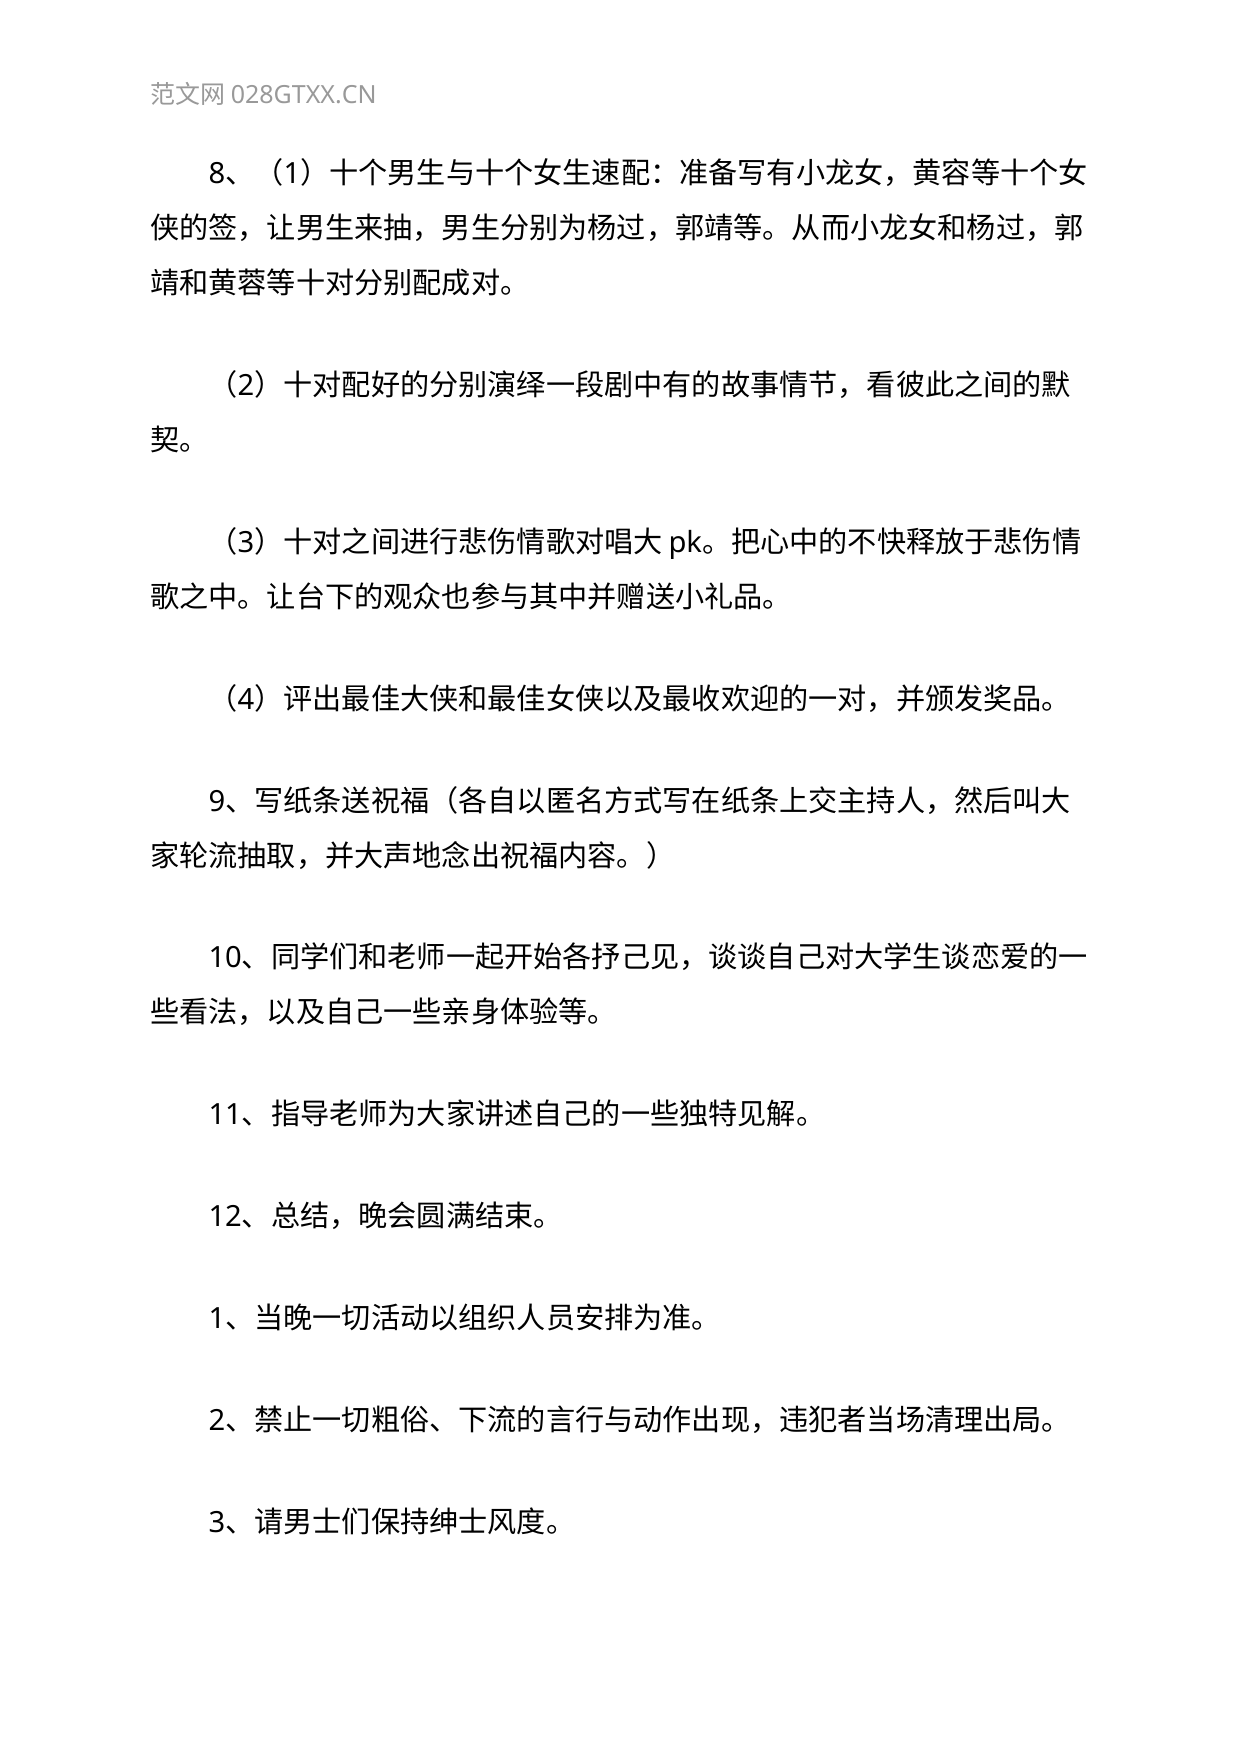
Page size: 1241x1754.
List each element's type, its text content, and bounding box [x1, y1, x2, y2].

text 2、禁止一切粗俗、下流的言行与动作出现，违犯者当场清理出局。 [150, 1397, 1090, 1439]
text 10、同学们和老师一起开始各抒己见，谈谈自己对大学生谈恋爱的一些看法，以及自己一些亲身体验等。 [150, 934, 1090, 1031]
text 11、指导老师为大家讲述自己的一些独特见解。 [150, 1091, 1090, 1133]
text （3）十对之间进行悲伤情歌对唱大pk。把心中的不快释放于悲伤情歌之中。让台下的观众也参与其中并赠送小礼品。 [150, 518, 1090, 616]
text 8、（1）十个男生与十个女生速配：准备写有小龙女，黄容等十个女侠的签，让男生来抽，男生分别为杨过，郭靖等。从而小龙女和杨过，郭靖和黄蓉等十对分别配成对。 [150, 150, 1090, 302]
text （4）评出最佳大侠和最佳女侠以及最收欢迎的一对，并颁发奖品。 [150, 675, 1090, 718]
text 3、请男士们保持绅士风度。 [150, 1499, 1090, 1541]
text 1、当晚一切活动以组织人员安排为准。 [150, 1295, 1090, 1337]
text （2）十对配好的分别演绎一段剧中有的故事情节，看彼此之间的默契。 [150, 362, 1090, 459]
text 12、总结，晚会圆满结束。 [150, 1193, 1090, 1235]
text 9、写纸条送祝福（各自以匿名方式写在纸条上交主持人，然后叫大家轮流抽取，并大声地念出祝福内容。） [150, 777, 1090, 874]
